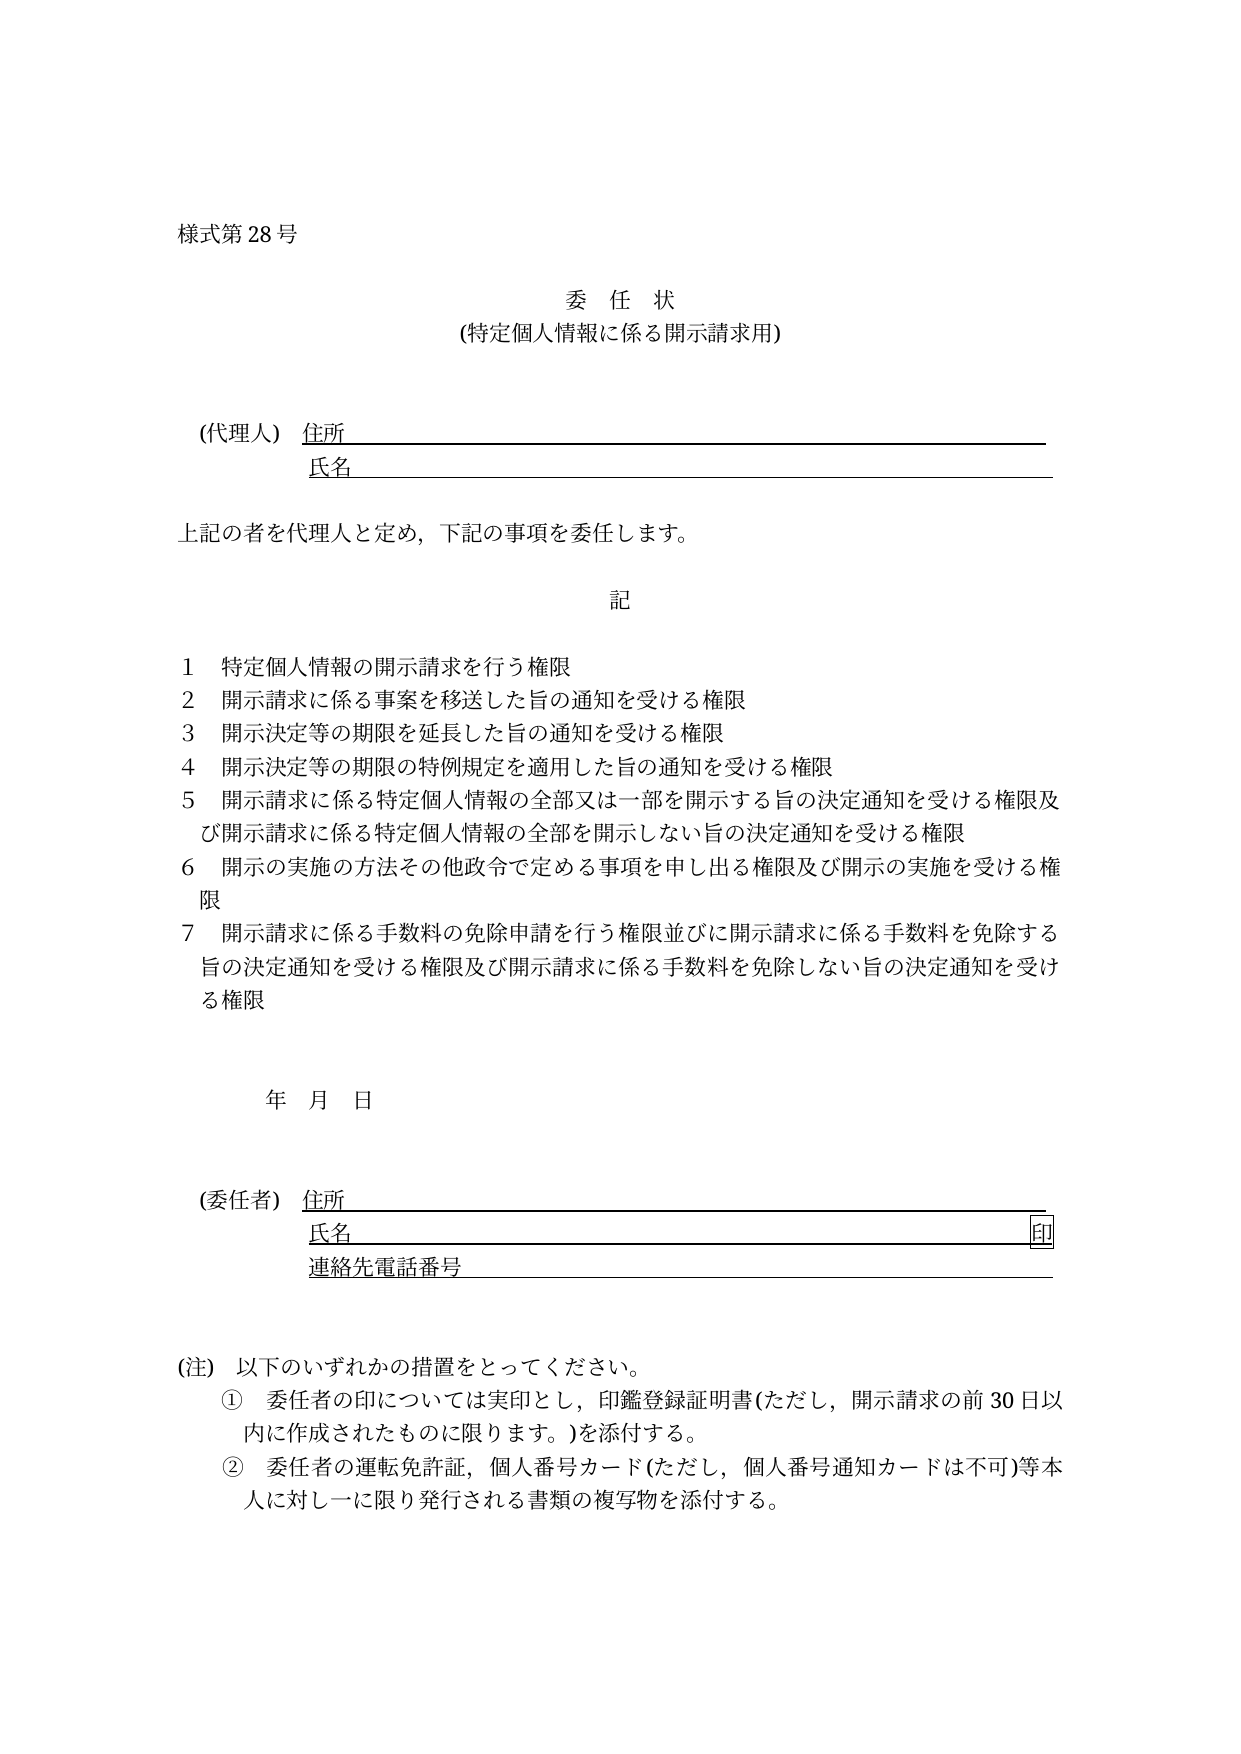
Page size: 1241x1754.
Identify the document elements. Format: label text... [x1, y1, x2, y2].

text １ 特定個人情報の開示請求を行う権限 [177, 648, 1063, 682]
text 氏名 印 [177, 1215, 1030, 1248]
text ３ 開示決定等の期限を延長した旨の通知を受ける権限 [177, 715, 1063, 748]
text ７ 開示請求に係る手数料の免除申請を行う権限並びに開示請求に係る手数料を免除する旨の決定通知を受ける権限及び開示請求に係る手数料を免除しない旨の決定通知を受ける権限 [177, 915, 1063, 1015]
text (委任者) 住所 [177, 1182, 1063, 1215]
text 年 月 日 [177, 1082, 1063, 1115]
text ２ 開示請求に係る事案を移送した旨の通知を受ける権限 [177, 682, 1063, 715]
text 氏名 印 [1031, 1216, 1053, 1248]
text ② 委任者の運転免許証，個人番号カード(ただし，個人番号通知カードは不可)等本人に対し一に限り発行される書類の複写物を添付する。 [177, 1448, 1063, 1515]
text (注) 以下のいずれかの措置をとってください。 [177, 1348, 1063, 1382]
text ６ 開示の実施の方法その他政令で定める事項を申し出る権限及び開示の実施を受ける権限 [177, 848, 1063, 915]
text 記 [177, 582, 1063, 615]
text ４ 開示決定等の期限の特例規定を適用した旨の通知を受ける権限 [177, 748, 1063, 782]
text 氏名 [177, 448, 1063, 482]
text 様式第28号 [177, 217, 1063, 248]
text (代理人) 住所 [177, 415, 1063, 448]
text 委 任 状 [177, 282, 1063, 315]
text 連絡先電話番号 [177, 1248, 1063, 1282]
text ５ 開示請求に係る特定個人情報の全部又は一部を開示する旨の決定通知を受ける権限及び開示請求に係る特定個人情報の全部を開示しない旨の決定通知を受ける権限 [177, 782, 1063, 848]
text ① 委任者の印については実印とし，印鑑登録証明書(ただし，開示請求の前30日以内に作成されたものに限ります。)を添付する。 [177, 1382, 1063, 1448]
text (特定個人情報に係る開示請求用) [177, 315, 1063, 348]
text 上記の者を代理人と定め，下記の事項を委任します。 [177, 515, 1063, 548]
